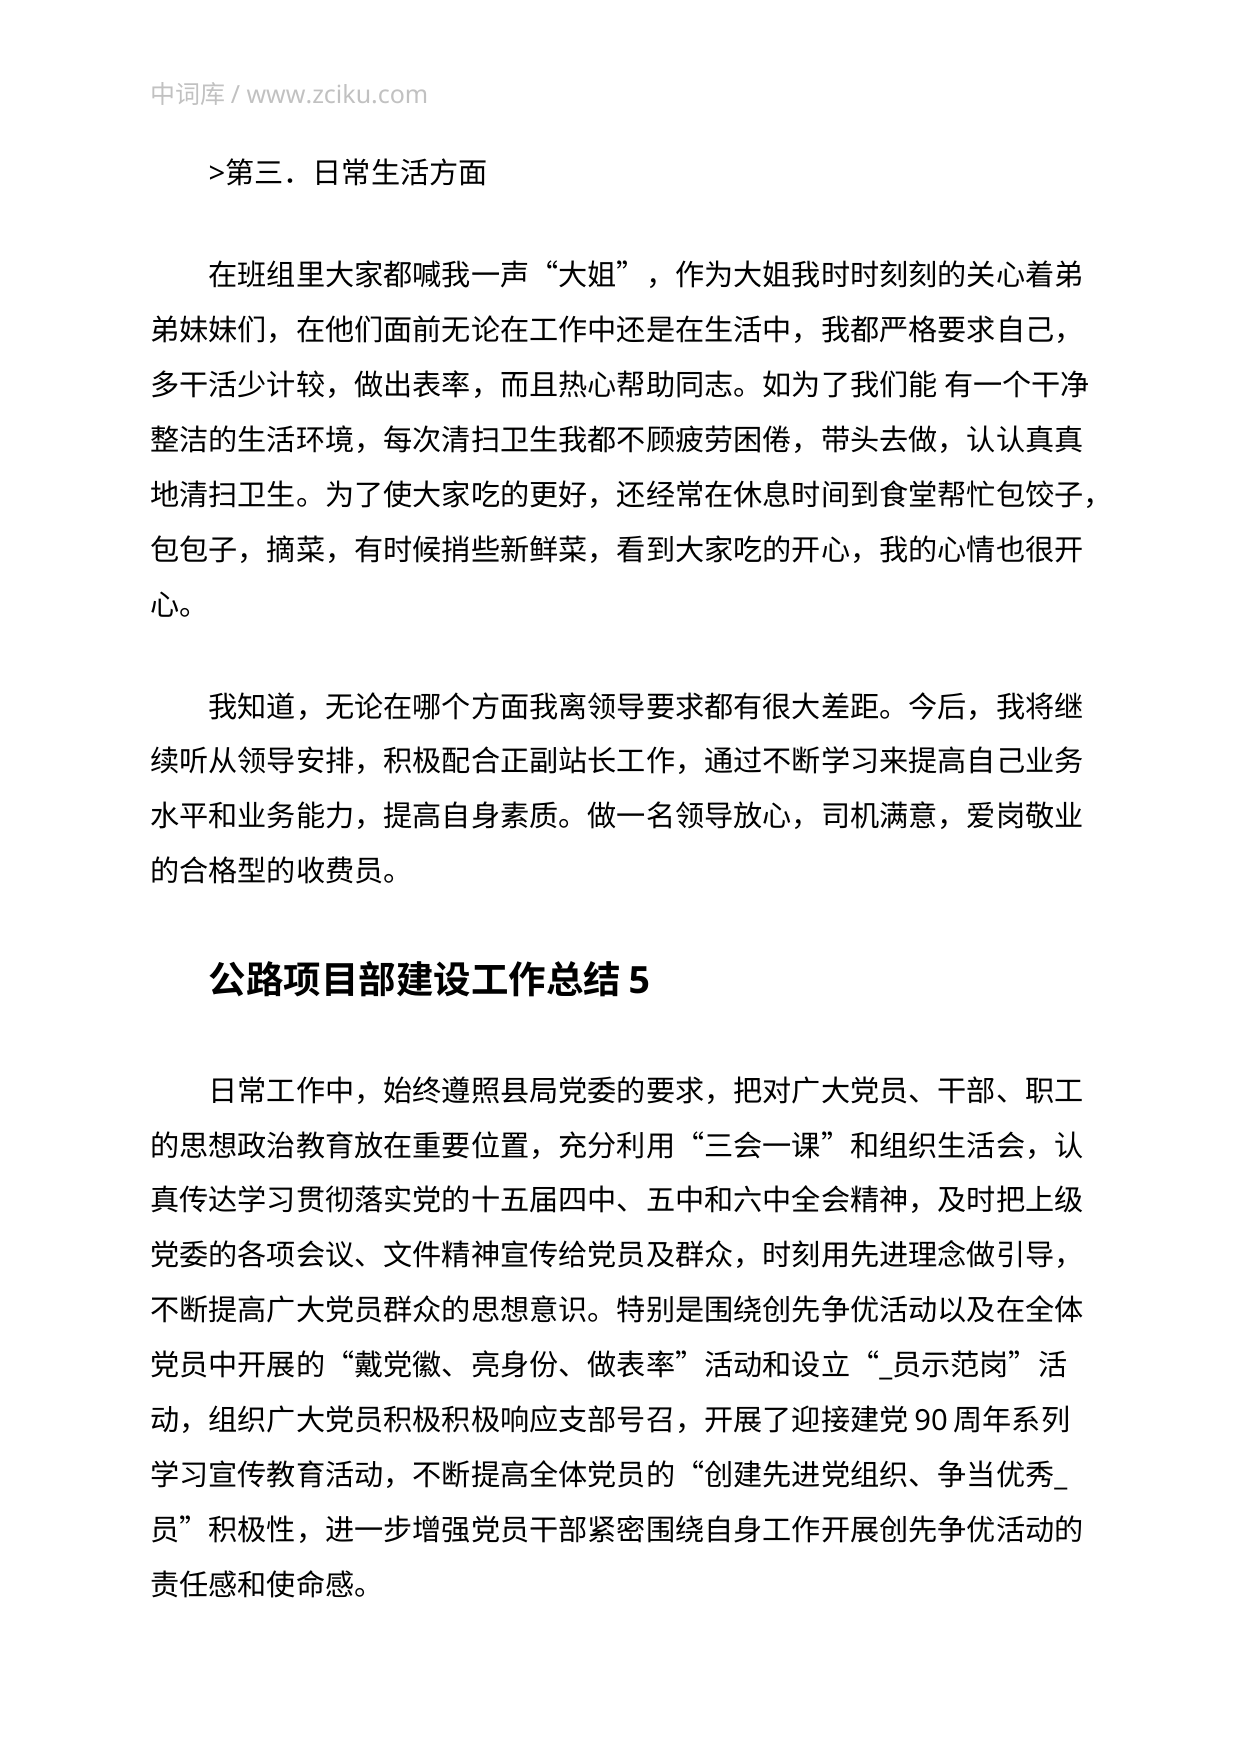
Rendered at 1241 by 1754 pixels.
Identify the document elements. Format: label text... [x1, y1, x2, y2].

text 我知道，无论在哪个方面我离领导要求都有很大差距。今后，我将继续听从领导安排，积极配合正副站长工作，通过不断学习来提高自己业务水平和业务能力，提高自身素质。做一名领导放心，司机满意，爱岗敬业的合格型的收费员。 [150, 683, 1090, 890]
text 日常工作中，始终遵照县局党委的要求，把对广大党员、干部、职工的思想政治教育放在重要位置，充分利用“三会一课”和组织生活会，认真传达学习贯彻落实党的十五届四中、五中和六中全会精神，及时把上级党委的各项会议、文件精神宣传给党员及群众，时刻用先进理念做引导，不断提高广大党员群众的思想意识。特别是围绕创先争优活动以及在全体党员中开展的“戴党徽、亮身份、做表率”活动和设立“_员示范岗”活动，组织广大党员积极积极响应支部号召，开展了迎接建党90周年系列学习宣传教育活动，不断提高全体党员的“创建先进党组织、争当优秀_员”积极性，进一步增强党员干部紧密围绕自身工作开展创先争优活动的责任感和使命感。 [150, 1067, 1090, 1604]
text 公路项目部建设工作总结5 [150, 949, 1090, 1004]
text 在班组里大家都喊我一声“大姐”，作为大姐我时时刻刻的关心着弟弟妹妹们，在他们面前无论在工作中还是在生活中，我都严格要求自己，多干活少计较，做出表率，而且热心帮助同志。如为了我们能 有一个干净整洁的生活环境，每次清扫卫生我都不顾疲劳困倦，带头去做，认认真真地清扫卫生。为了使大家吃的更好，还经常在休息时间到食堂帮忙包饺子，包包子，摘菜，有时候捎些新鲜菜，看到大家吃的开心，我的心情也很开心。 [150, 252, 1090, 624]
text >第三．日常生活方面 [150, 150, 1090, 192]
